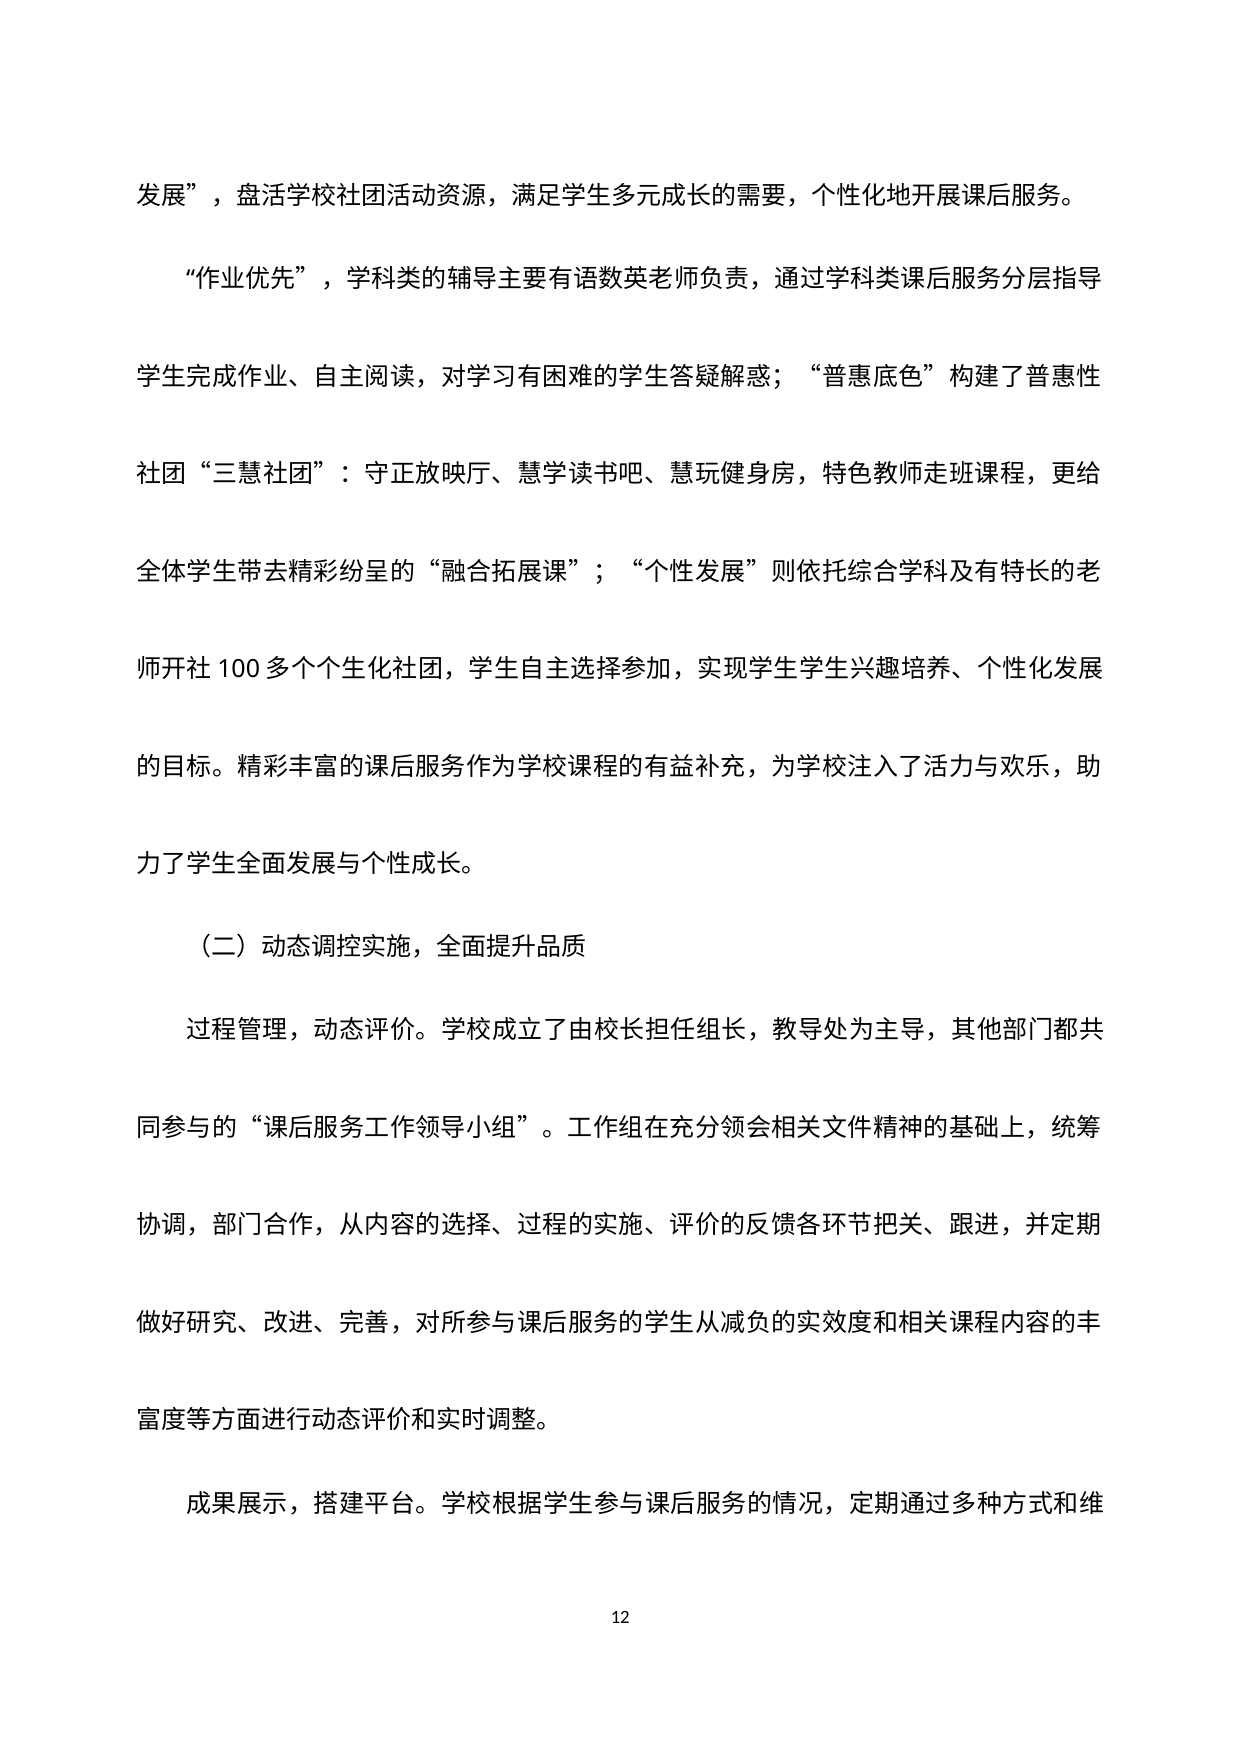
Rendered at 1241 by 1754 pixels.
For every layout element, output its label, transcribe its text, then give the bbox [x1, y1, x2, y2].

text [136, 1469, 1104, 1534]
text （二）动态调控实施，全面提升品质 [136, 912, 1104, 977]
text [136, 161, 1104, 226]
text 过程管理，动态评价。学校成立了由校长担任组长，教导处为主导，其他部门都共同参与的“课后服务工作领导小组”。工作组在充分领会相关文件精神的基础上，统筹协调，部门合作，从内容的选择、过程的实施、评价的反馈各环节把关、跟进，并定期做好研究、改进、完善，对所参与课后服务的学生从减负的实效度和相关课程内容的丰富度等方面进行动态评价和实时调整。 [136, 996, 1104, 1451]
text “作业优先”，学科类的辅导主要有语数英老师负责，通过学科类课后服务分层指导学生完成作业、自主阅读，对学习有困难的学生答疑解惑；“普惠底色”构建了普惠性社团“三慧社团”：守正放映厅、慧学读书吧、慧玩健身房，特色教师走班课程，更给全体学生带去精彩纷呈的“融合拓展课”；“个性发展”则依托综合学科及有特长的老师开社100多个个生化社团，学生自主选择参加，实现学生学生兴趣培养、个性化发展的目标。精彩丰富的课后服务作为学校课程的有益补充，为学校注入了活力与欢乐，助力了学生全面发展与个性成长。 [136, 244, 1104, 894]
